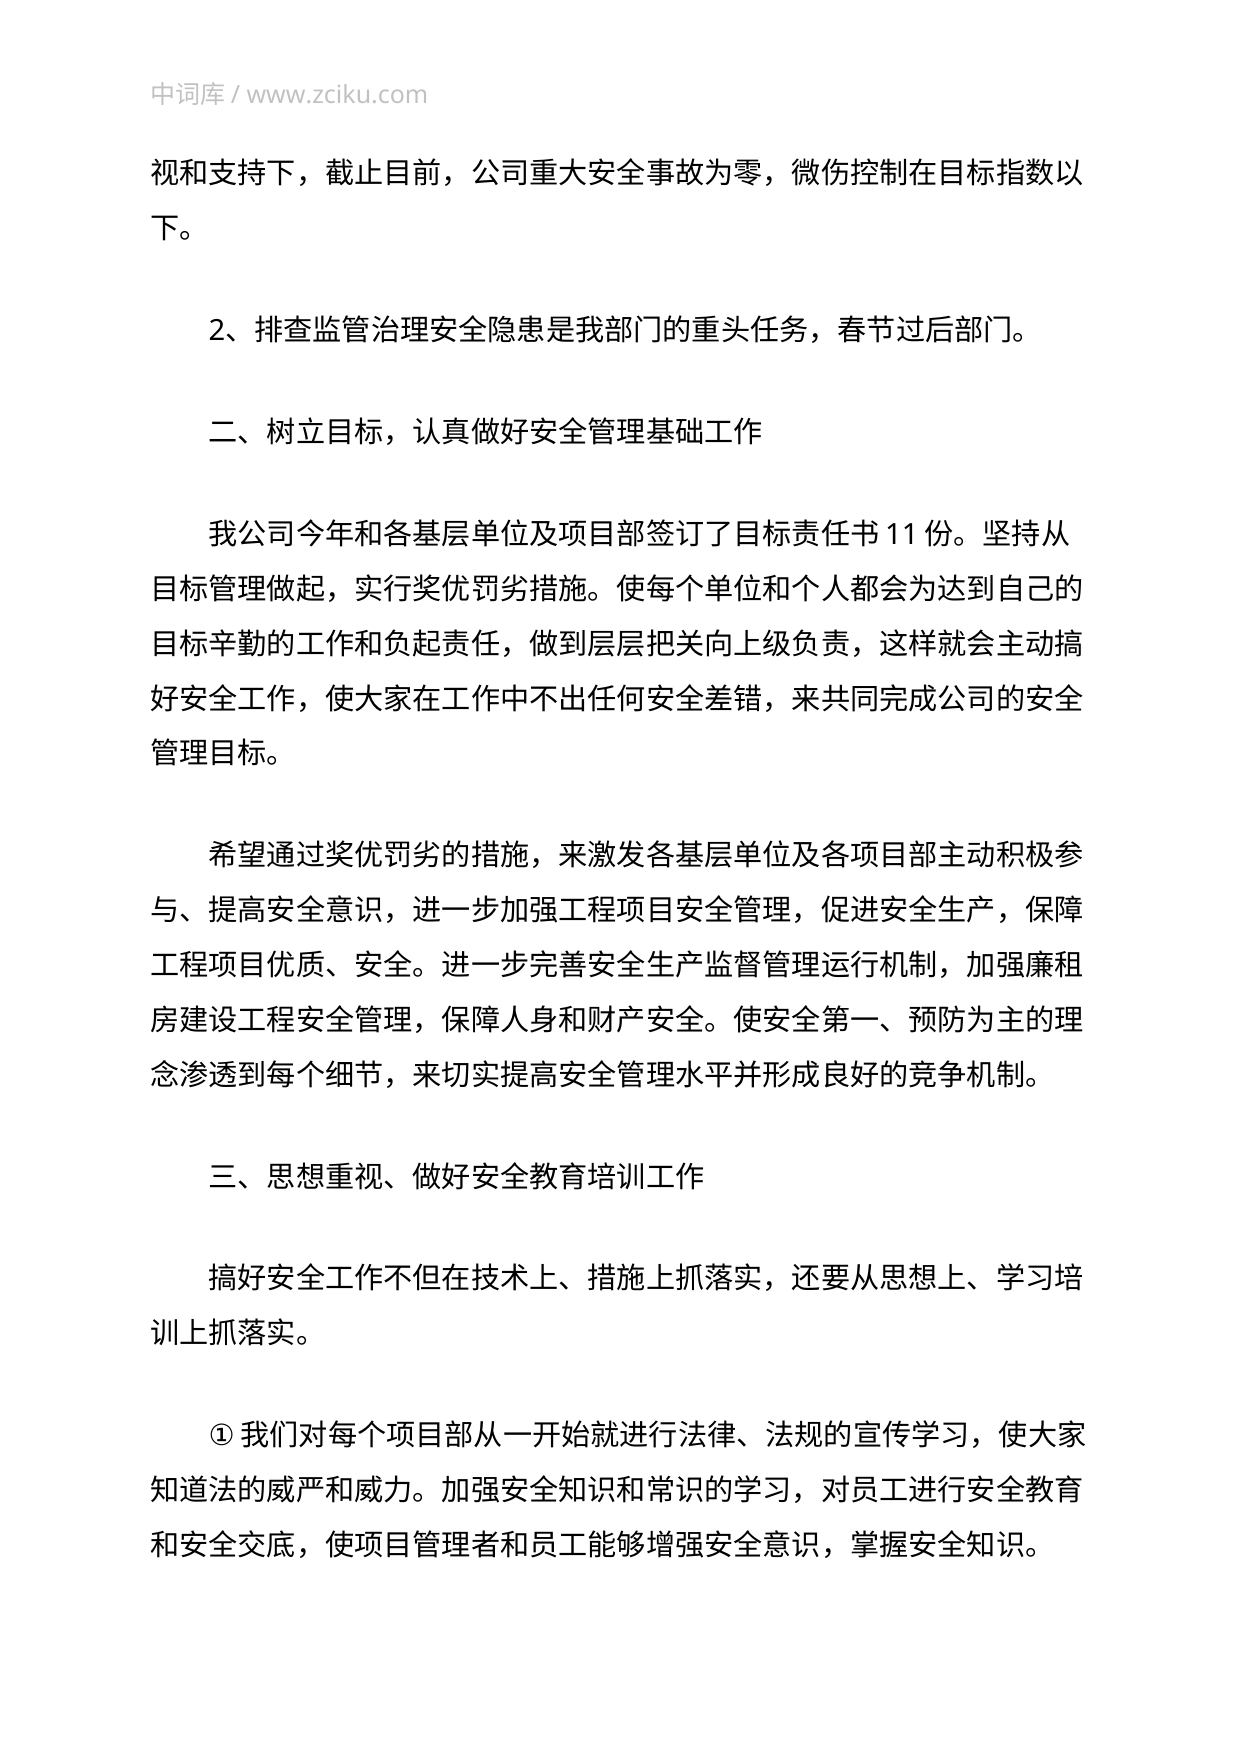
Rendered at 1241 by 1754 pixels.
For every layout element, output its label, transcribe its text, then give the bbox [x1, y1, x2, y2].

text ①我们对每个项目部从一开始就进行法律、法规的宣传学习，使大家知道法的威严和威力。加强安全知识和常识的学习，对员工进行安全教育和安全交底，使项目管理者和员工能够增强安全意识，掌握安全知识。 [150, 1412, 1090, 1564]
text 希望通过奖优罚劣的措施，来激发各基层单位及各项目部主动积极参与、提高安全意识，进一步加强工程项目安全管理，促进安全生产，保障工程项目优质、安全。进一步完善安全生产监督管理运行机制，加强廉租房建设工程安全管理，保障人身和财产安全。使安全第一、预防为主的理念渗透到每个细节，来切实提高安全管理水平并形成良好的竞争机制。 [150, 832, 1090, 1094]
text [150, 150, 1090, 247]
text 我公司今年和各基层单位及项目部签订了目标责任书11份。坚持从目标管理做起，实行奖优罚劣措施。使每个单位和个人都会为达到自己的目标辛勤的工作和负起责任，做到层层把关向上级负责，这样就会主动搞好安全工作，使大家在工作中不出任何安全差错，来共同完成公司的安全管理目标。 [150, 510, 1090, 772]
text 搞好安全工作不但在技术上、措施上抓落实，还要从思想上、学习培训上抓落实。 [150, 1255, 1090, 1352]
text 二、树立目标，认真做好安全管理基础工作 [150, 409, 1090, 451]
text 2、排查监管治理安全隐患是我部门的重头任务，春节过后部门。 [150, 307, 1090, 349]
text 三、思想重视、做好安全教育培训工作 [150, 1153, 1090, 1196]
